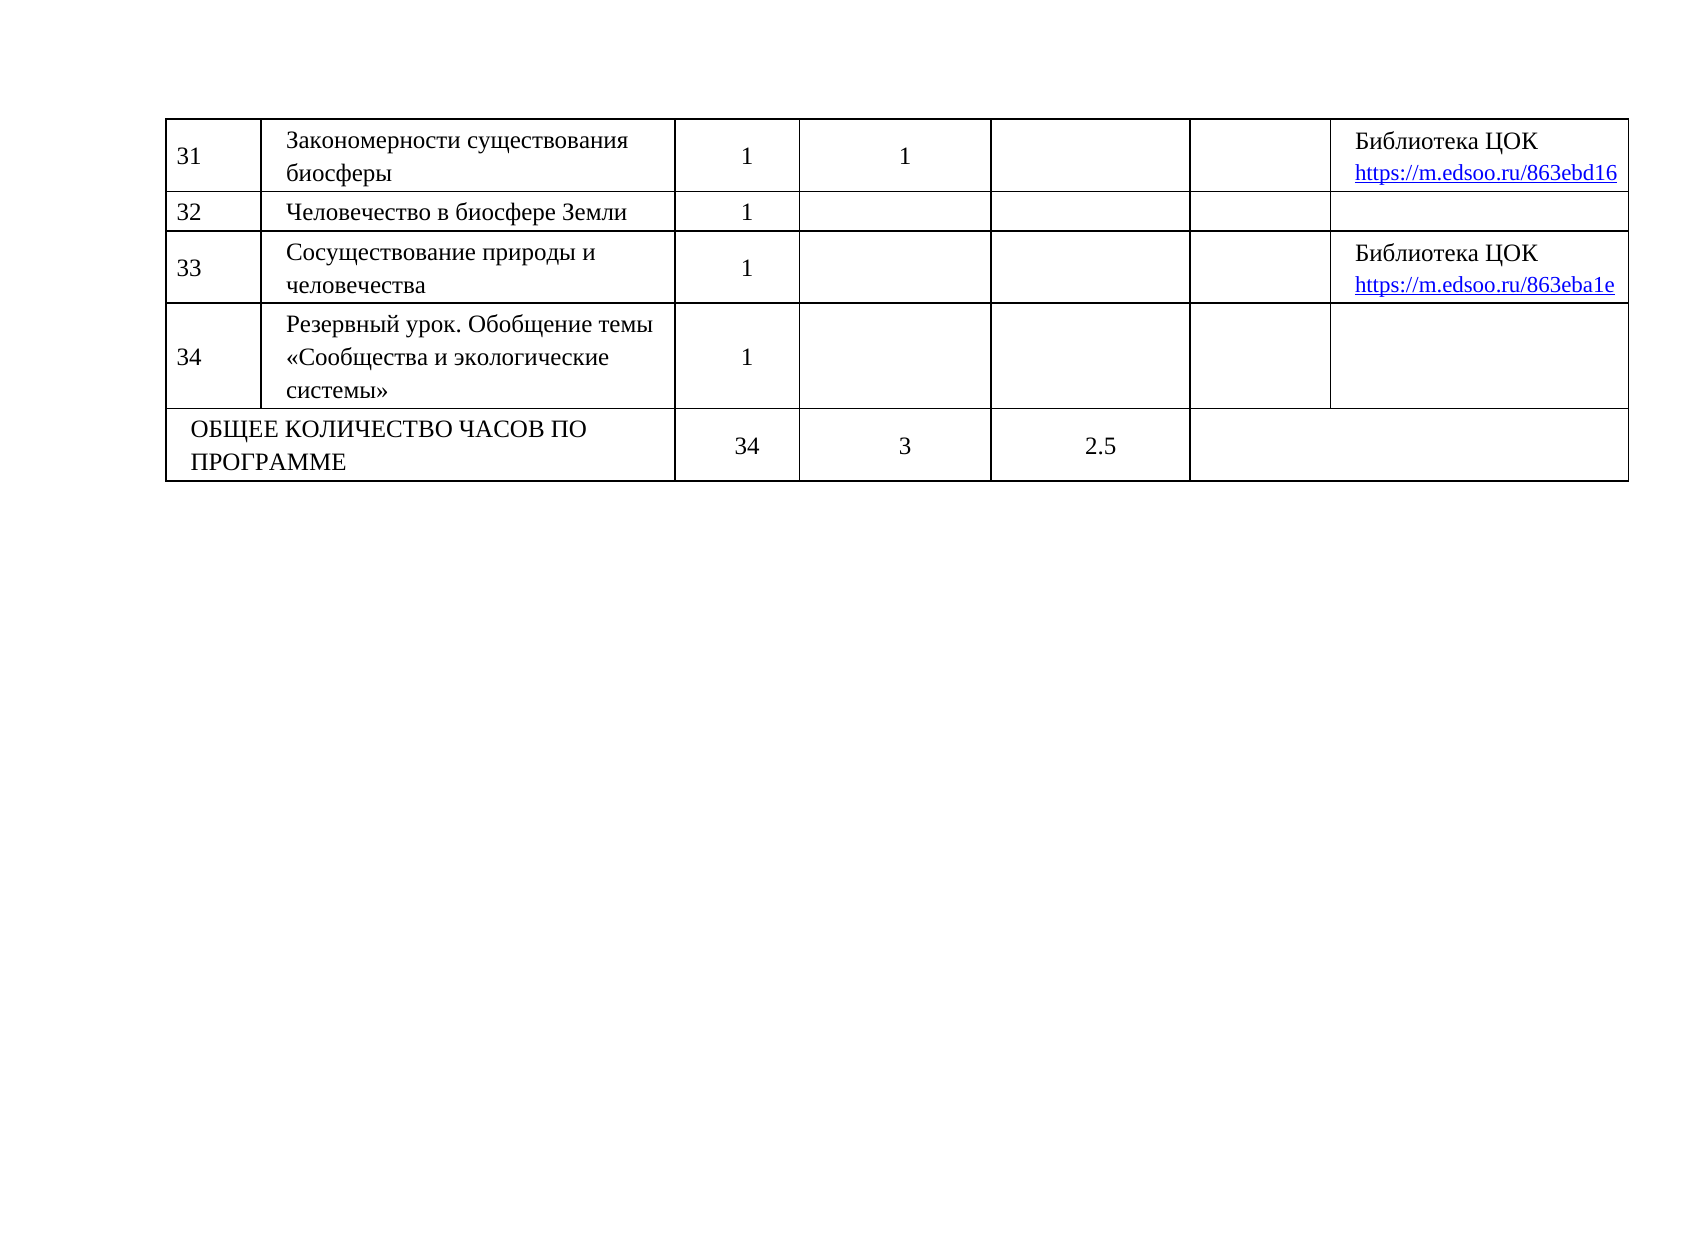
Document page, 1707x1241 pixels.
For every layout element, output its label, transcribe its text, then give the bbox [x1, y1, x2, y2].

table_cell [1191, 120, 1330, 191]
table_cell Резервный урок. Обобщение темы «Сообщества и экологические системы» [262, 304, 674, 408]
table_cell 1 [800, 120, 990, 191]
table_cell Библиотека ЦОК https://m.edsoo.ru/863ebd16 [1331, 120, 1628, 191]
table_cell [992, 304, 1189, 408]
table_cell 1 [676, 192, 799, 230]
table_cell 1 [676, 120, 799, 191]
table_cell 3 [800, 409, 990, 480]
table_cell [1191, 192, 1330, 230]
table_cell 33 [167, 232, 260, 302]
table_cell ОБЩЕЕ КОЛИЧЕСТВО ЧАСОВ ПО ПРОГРАММЕ [167, 409, 674, 480]
table_cell [1191, 232, 1330, 302]
table_cell [992, 232, 1189, 302]
table_cell 34 [167, 304, 260, 408]
table_cell [1191, 304, 1330, 408]
table_cell [800, 304, 990, 408]
table_cell Сосуществование природы и человечества [262, 232, 674, 302]
table_cell [1191, 409, 1628, 480]
table_cell Человечество в биосфере Земли [262, 192, 674, 230]
table_cell [992, 192, 1189, 230]
table_cell Закономерности существования биосферы [262, 120, 674, 191]
table_cell Библиотека ЦОК https://m.edsoo.ru/863eba1e [1331, 232, 1628, 302]
table_cell [992, 120, 1189, 191]
table_cell 1 [676, 304, 799, 408]
table_cell 2.5 [992, 409, 1189, 480]
table_cell [800, 232, 990, 302]
table_cell 31 [167, 120, 260, 191]
table_cell [1331, 304, 1628, 408]
table_cell [1331, 192, 1628, 230]
table_cell 1 [676, 232, 799, 302]
table_cell [800, 192, 990, 230]
table_cell 34 [676, 409, 799, 480]
table_cell 32 [167, 192, 260, 230]
